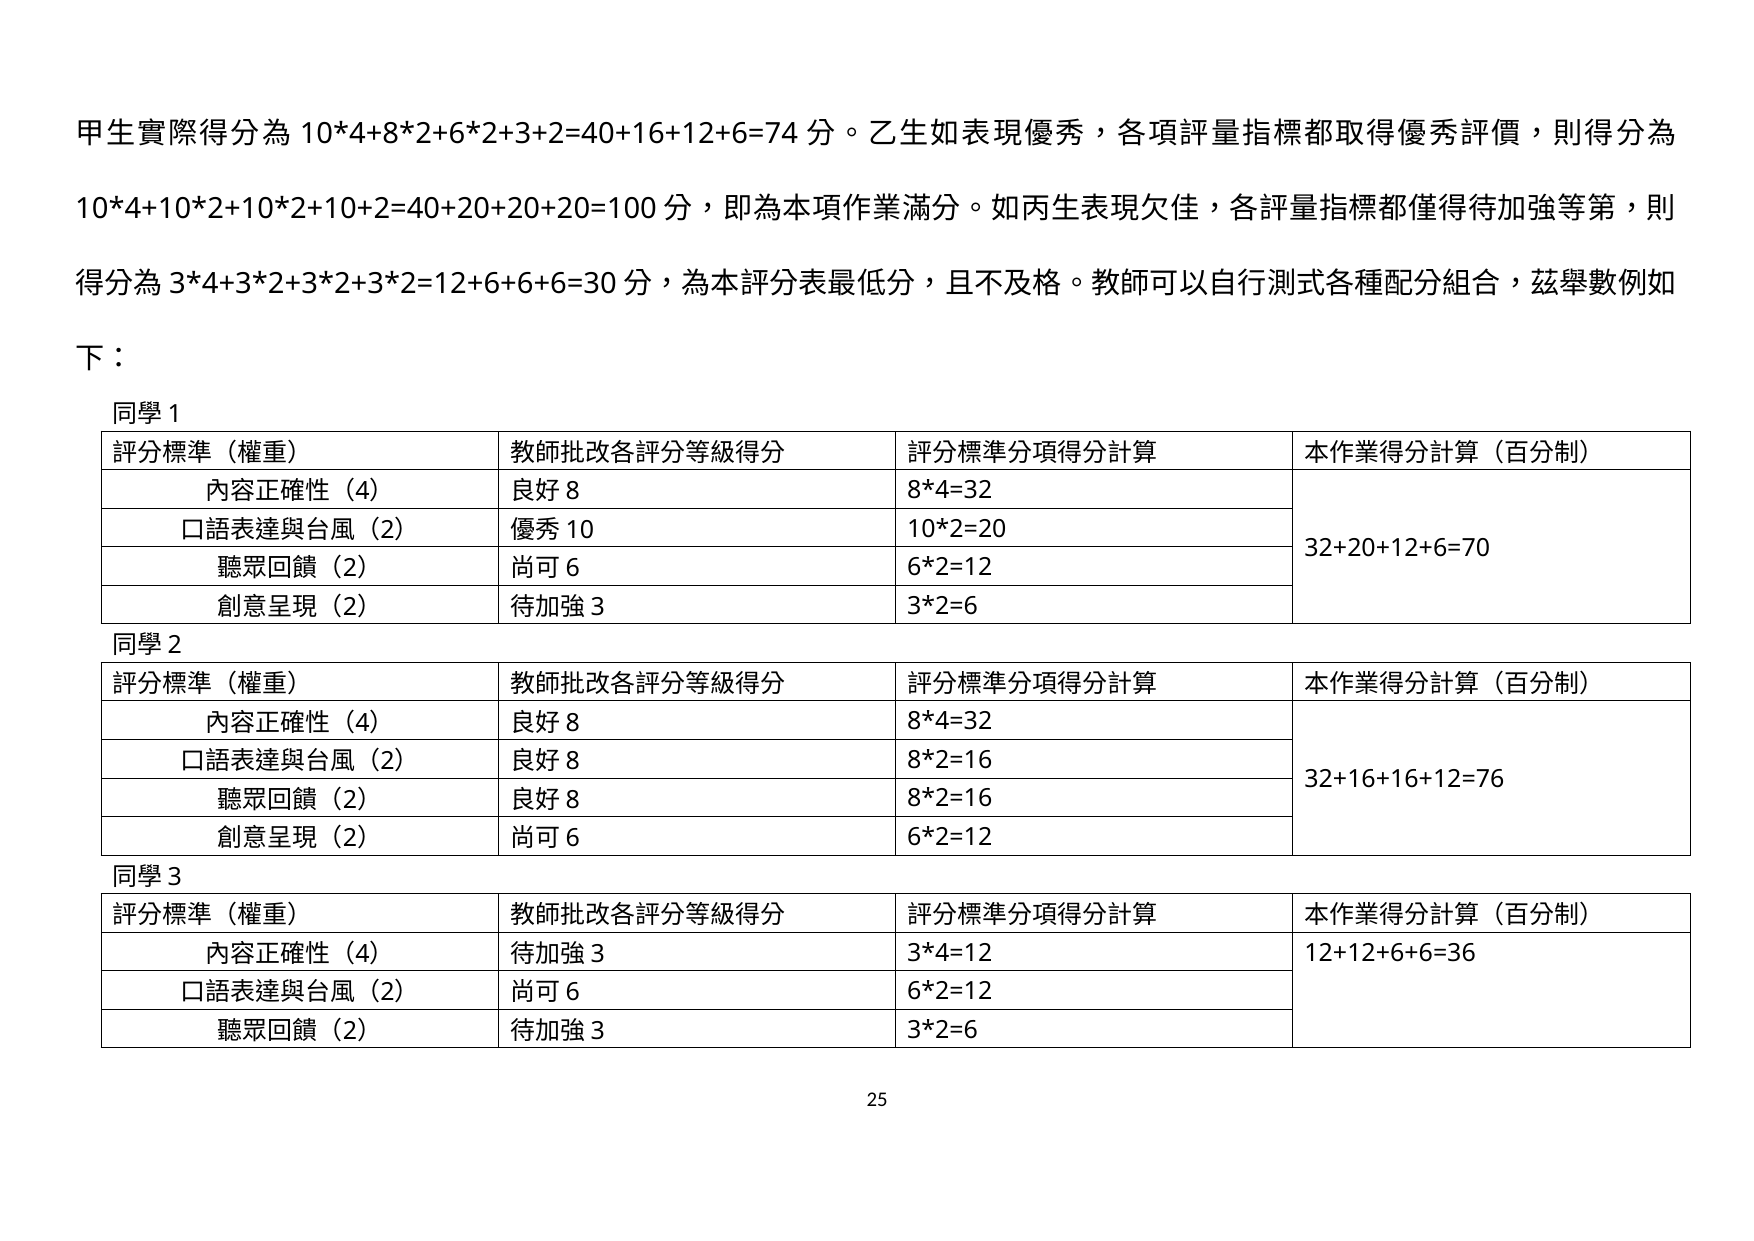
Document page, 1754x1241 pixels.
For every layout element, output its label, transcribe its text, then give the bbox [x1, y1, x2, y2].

table_header 評分標準分項得分計算 [896, 663, 1292, 700]
table_cell 口語表達與台風（2） [102, 740, 498, 777]
table_cell 3*2=6 [896, 586, 1292, 623]
table_header 教師批改各評分等級得分 [499, 432, 895, 469]
table_cell 3*2=6 [896, 1010, 1292, 1047]
table_cell 尚可 6 [499, 547, 895, 585]
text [75, 93, 1679, 393]
table_header 本作業得分計算（百分制） [1293, 663, 1690, 700]
table_cell 尚可 6 [499, 817, 895, 854]
table_cell 6*2=12 [896, 817, 1292, 854]
table_cell 內容正確性（4） [102, 933, 498, 970]
table_header 評分標準（權重） [102, 894, 498, 932]
table_header 評分標準（權重） [102, 663, 498, 700]
table_cell 聽眾回饋（2） [102, 1010, 498, 1047]
table_cell 口語表達與台風（2） [102, 509, 498, 546]
table_cell 32+16+16+12=76 [1293, 701, 1690, 854]
table_cell 尚可 6 [499, 971, 895, 1009]
text 同學3 [112, 856, 1679, 893]
table_cell 8*2=16 [896, 740, 1292, 777]
table_cell 良好 8 [499, 470, 895, 508]
table_cell 良好 8 [499, 740, 895, 777]
table_cell 良好 8 [499, 701, 895, 739]
table_cell 聽眾回饋（2） [102, 779, 498, 816]
table_header 教師批改各評分等級得分 [499, 894, 895, 932]
table_cell 32+20+12+6=70 [1293, 470, 1690, 623]
table_cell 8*4=32 [896, 470, 1292, 508]
table_cell 口語表達與台風（2） [102, 971, 498, 1009]
text 同學2 [112, 624, 1679, 662]
table_cell 6*2=12 [896, 971, 1292, 1009]
table_header 本作業得分計算（百分制） [1293, 432, 1690, 469]
table_cell 3*4=12 [896, 933, 1292, 970]
table_cell 內容正確性（4） [102, 701, 498, 739]
table_cell 創意呈現（2） [102, 586, 498, 623]
table_header 本作業得分計算（百分制） [1293, 894, 1690, 932]
table_cell 6*2=12 [896, 547, 1292, 585]
table_cell 8*4=32 [896, 701, 1292, 739]
table_header 評分標準分項得分計算 [896, 432, 1292, 469]
table_cell 內容正確性（4） [102, 470, 498, 508]
table_cell 待加強 3 [499, 933, 895, 970]
table_header 評分標準（權重） [102, 432, 498, 469]
table_cell 10*2=20 [896, 509, 1292, 546]
table_cell 優秀 10 [499, 509, 895, 546]
table_cell 良好 8 [499, 779, 895, 816]
table_header 教師批改各評分等級得分 [499, 663, 895, 700]
table_cell 聽眾回饋（2） [102, 547, 498, 585]
table_cell 創意呈現（2） [102, 817, 498, 854]
table_cell 待加強 3 [499, 586, 895, 623]
table_cell 12+12+6+6=36 [1293, 933, 1690, 1047]
table_header 評分標準分項得分計算 [896, 894, 1292, 932]
text 同學1 [112, 393, 1679, 431]
table_cell 8*2=16 [896, 779, 1292, 816]
table_cell 待加強 3 [499, 1010, 895, 1047]
